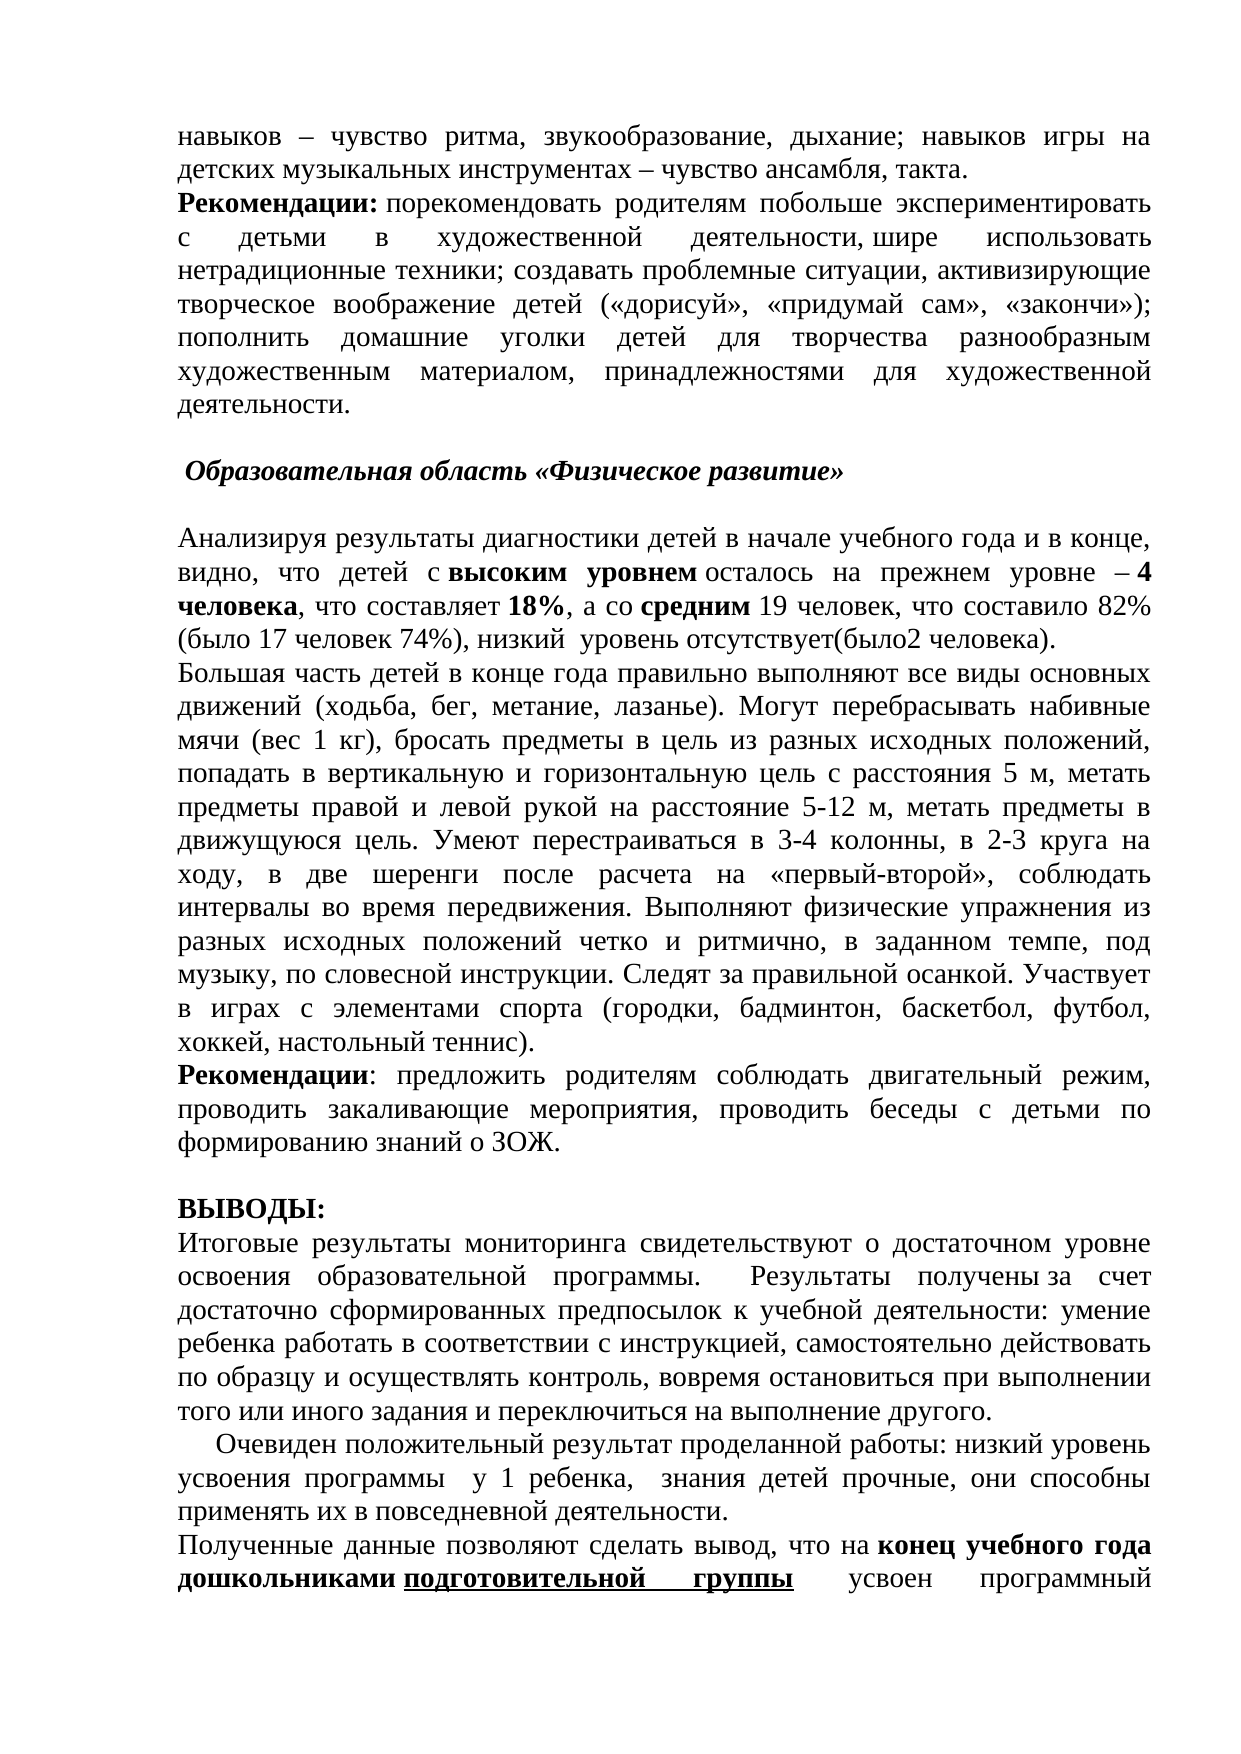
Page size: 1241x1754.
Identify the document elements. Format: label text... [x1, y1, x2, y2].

text Рекомендации: порекомендовать родителям побольше экспериментировать с детьми в художественной деятельности, шире использовать нетрадиционные техники; создавать проблемные ситуации, активизирующие творческое воображение детей («дорисуй», «придумай сам», «закончи»); пополнить домашние уголки детей для творчества разнообразным художественным материалом, принадлежностями для художественной деятельности. [177, 185, 1152, 420]
text Большая часть детей в конце года правильно выполняют все виды основных движений (ходьба, бег, метание, лазанье). Могут перебрасывать набивные мячи (вес 1 кг), бросать предметы в цель из разных исходных положений, попадать в вертикальную и горизонтальную цель с расстояния 5 м, метать предметы правой и левой рукой на расстояние 5-12 м, метать предметы в движущуюся цель. Умеют перестраиваться в 3-4 колонны, в 2-3 круга на ходу, в две шеренги после расчета на «первый-второй», соблюдать интервалы во время передвижения. Выполняют физические упражнения из разных исходных положений четко и ритмично, в заданном темпе, под музыку, по словесной инструкции. Следят за правильной осанкой. Участвует в играх с элементами спорта (городки, бадминтон, баскетбол, футбол, хоккей, настольный теннис). [177, 655, 1152, 1057]
text Анализируя результаты диагностики детей в начале учебного года и в конце, видно, что детей с высоким уровнем осталось на прежнем уровне – 4 человека, что составляет 18%, а со средним 19 человек, что составило 82%(было 17 человек 74%), низкий уровень отсутствует(было2 человека). [177, 521, 1152, 655]
text Образовательная область «Физическое развитие» [177, 453, 1152, 487]
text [177, 118, 1152, 185]
text Очевиден положительный результат проделанной работы: низкий уровень усвоения программы у 1 ребенка, знания детей прочные, они способны применять их в повседневной деятельности. [177, 1426, 1152, 1527]
text Рекомендации: предложить родителям соблюдать двигательный режим, проводить закаливающие мероприятия, проводить беседы с детьми по формированию знаний о ЗОЖ. [177, 1057, 1152, 1158]
text ВЫВОДЫ: [177, 1191, 1152, 1225]
text Итоговые результаты мониторинга свидетельствуют о достаточном уровне освоения образовательной программы. Результаты получены за счет достаточно сформированных предпосылок к учебной деятельности: умение ребенка работать в соответствии с инструкцией, самостоятельно действовать по образцу и осуществлять контроль, вовремя остановиться при выполнении того или иного задания и переключиться на выполнение другого. [177, 1225, 1152, 1426]
